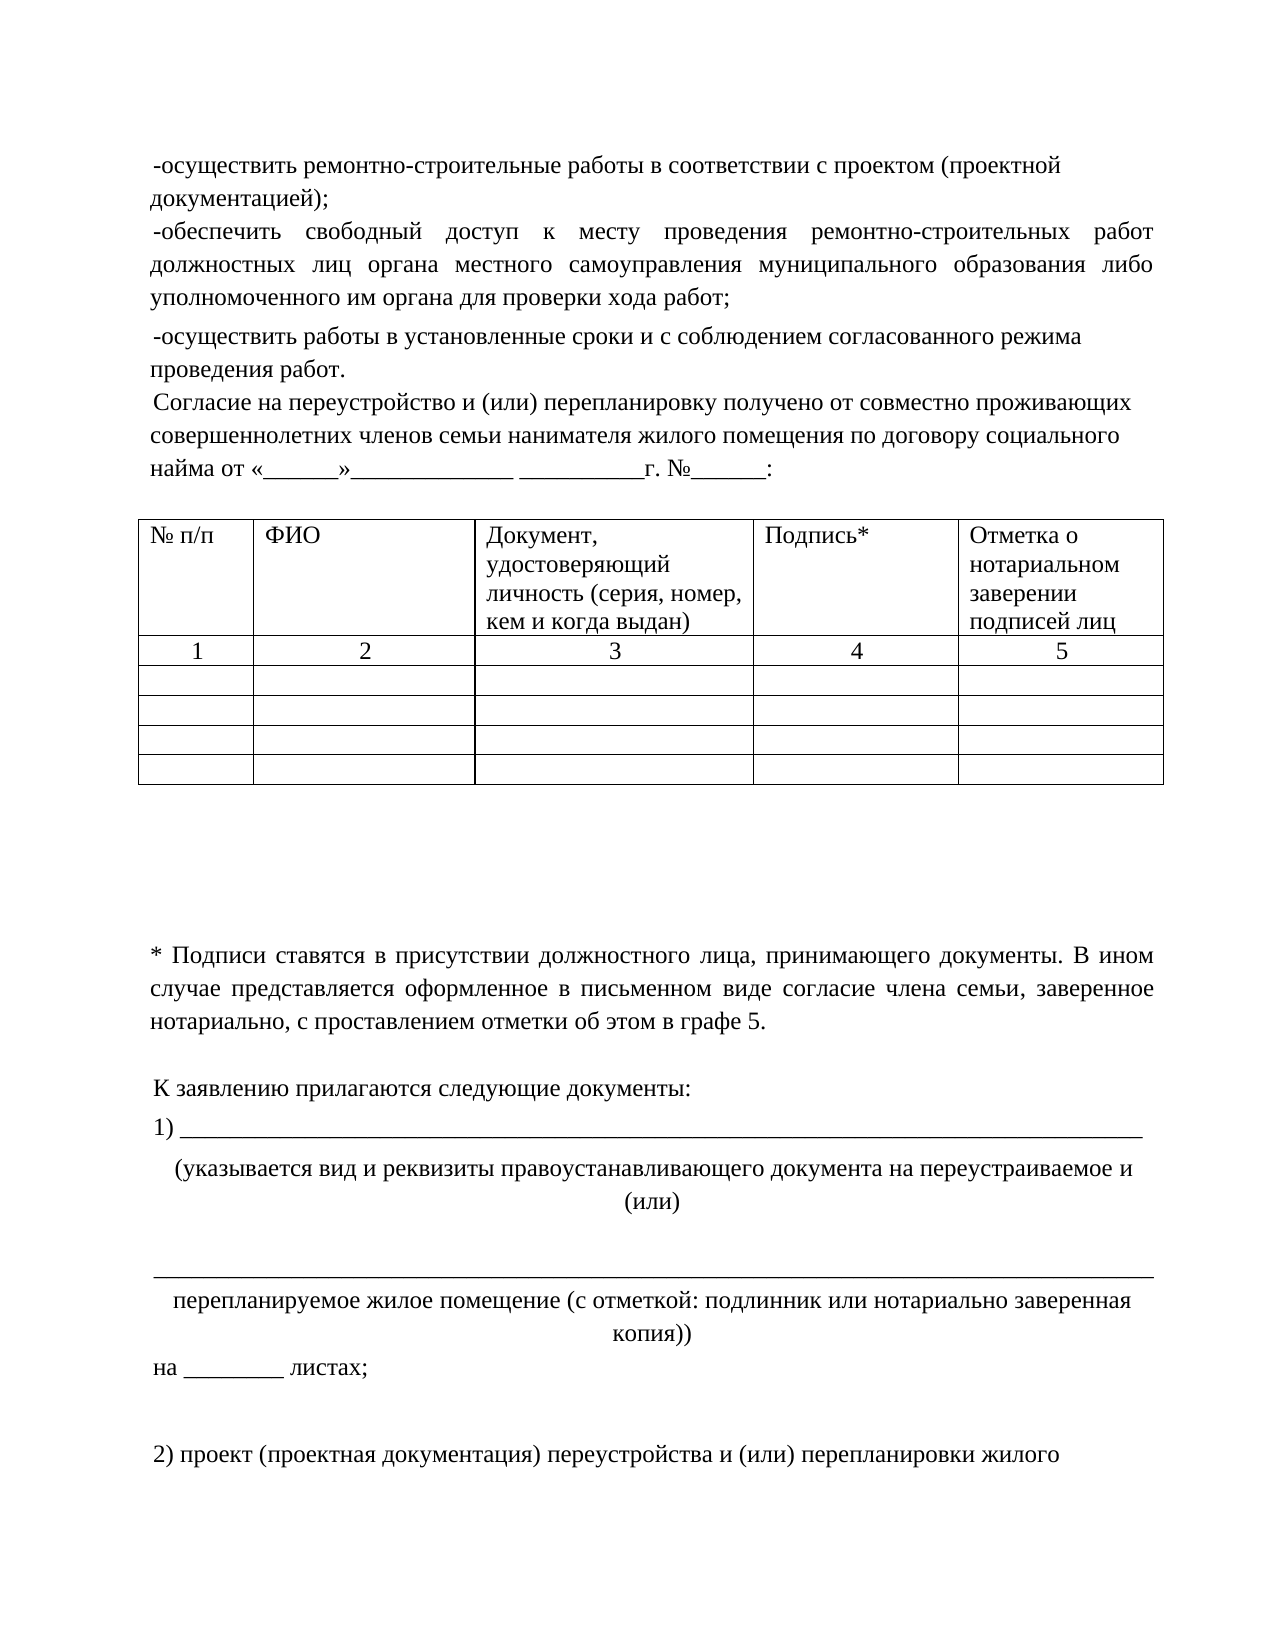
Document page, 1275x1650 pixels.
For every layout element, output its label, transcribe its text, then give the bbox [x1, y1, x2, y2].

table_cell 4 [754, 636, 958, 665]
table_cell [139, 726, 253, 754]
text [150, 1439, 1154, 1468]
text * Подписи ставятся в присутствии должностного лица, принимающего документы. В ином случае представляется оформленное в письменном виде согласие члена семьи, заверенное нотариально, с проставлением отметки об этом в графе 5. [150, 940, 1154, 1035]
table_header Подпись* [754, 520, 958, 635]
table_header Отметка о нотариальном заверении подписей лиц [959, 520, 1163, 635]
table_cell [959, 726, 1163, 754]
table_header № п/п [139, 520, 253, 635]
table_cell [959, 755, 1163, 784]
table_cell 2 [254, 636, 474, 665]
table_cell [254, 666, 474, 695]
text на ________ листах; [150, 1352, 1154, 1380]
table_cell 3 [476, 636, 753, 665]
table_cell [254, 755, 474, 784]
table_cell [754, 696, 958, 724]
table_cell [754, 755, 958, 784]
text Согласие на переустройство и (или) перепланировку получено от совместно проживающих совершеннолетних членов семьи нанимателя жилого помещения по договору социального найма от «______»_____________ __________г. №______: [150, 387, 1154, 482]
table_cell [476, 666, 753, 695]
table_header ФИО [254, 520, 474, 635]
table_cell [254, 726, 474, 754]
text -осуществить работы в установленные сроки и с соблюдением согласованного режима проведения работ. [150, 321, 1154, 383]
text -обеспечить свободный доступ к месту проведения ремонтно-строительных работ должностных лиц органа местного самоуправления муниципального образования либо уполномоченного им органа для проверки хода работ; [150, 216, 1154, 311]
table_cell [754, 666, 958, 695]
table_cell [139, 755, 253, 784]
text 1) _____________________________________________________________________________ [150, 1112, 1154, 1140]
table_cell [959, 666, 1163, 695]
text -осуществить ремонтно-строительные работы в соответствии с проектом (проектной документацией); [150, 150, 1154, 212]
table_cell [754, 726, 958, 754]
table_cell 5 [959, 636, 1163, 665]
table_header Документ, удостоверяющий личность (серия, номер, кем и когда выдан) [476, 520, 753, 635]
text (указывается вид и реквизиты правоустанавливающего документа на переустраиваемое и (или) [150, 1153, 1154, 1215]
table_cell [959, 696, 1163, 724]
table_cell [476, 755, 753, 784]
table_cell [476, 726, 753, 754]
text ________________________________________________________________________________перепланируемое жилое помещение (с отметкой: подлинник или нотариально заверенная копия)) [150, 1252, 1154, 1347]
table_cell [139, 696, 253, 724]
text К заявлению прилагаются следующие документы: [150, 1073, 1154, 1102]
table_cell [254, 696, 474, 724]
table_cell [139, 666, 253, 695]
table_cell [476, 696, 753, 724]
table_cell 1 [139, 636, 253, 665]
